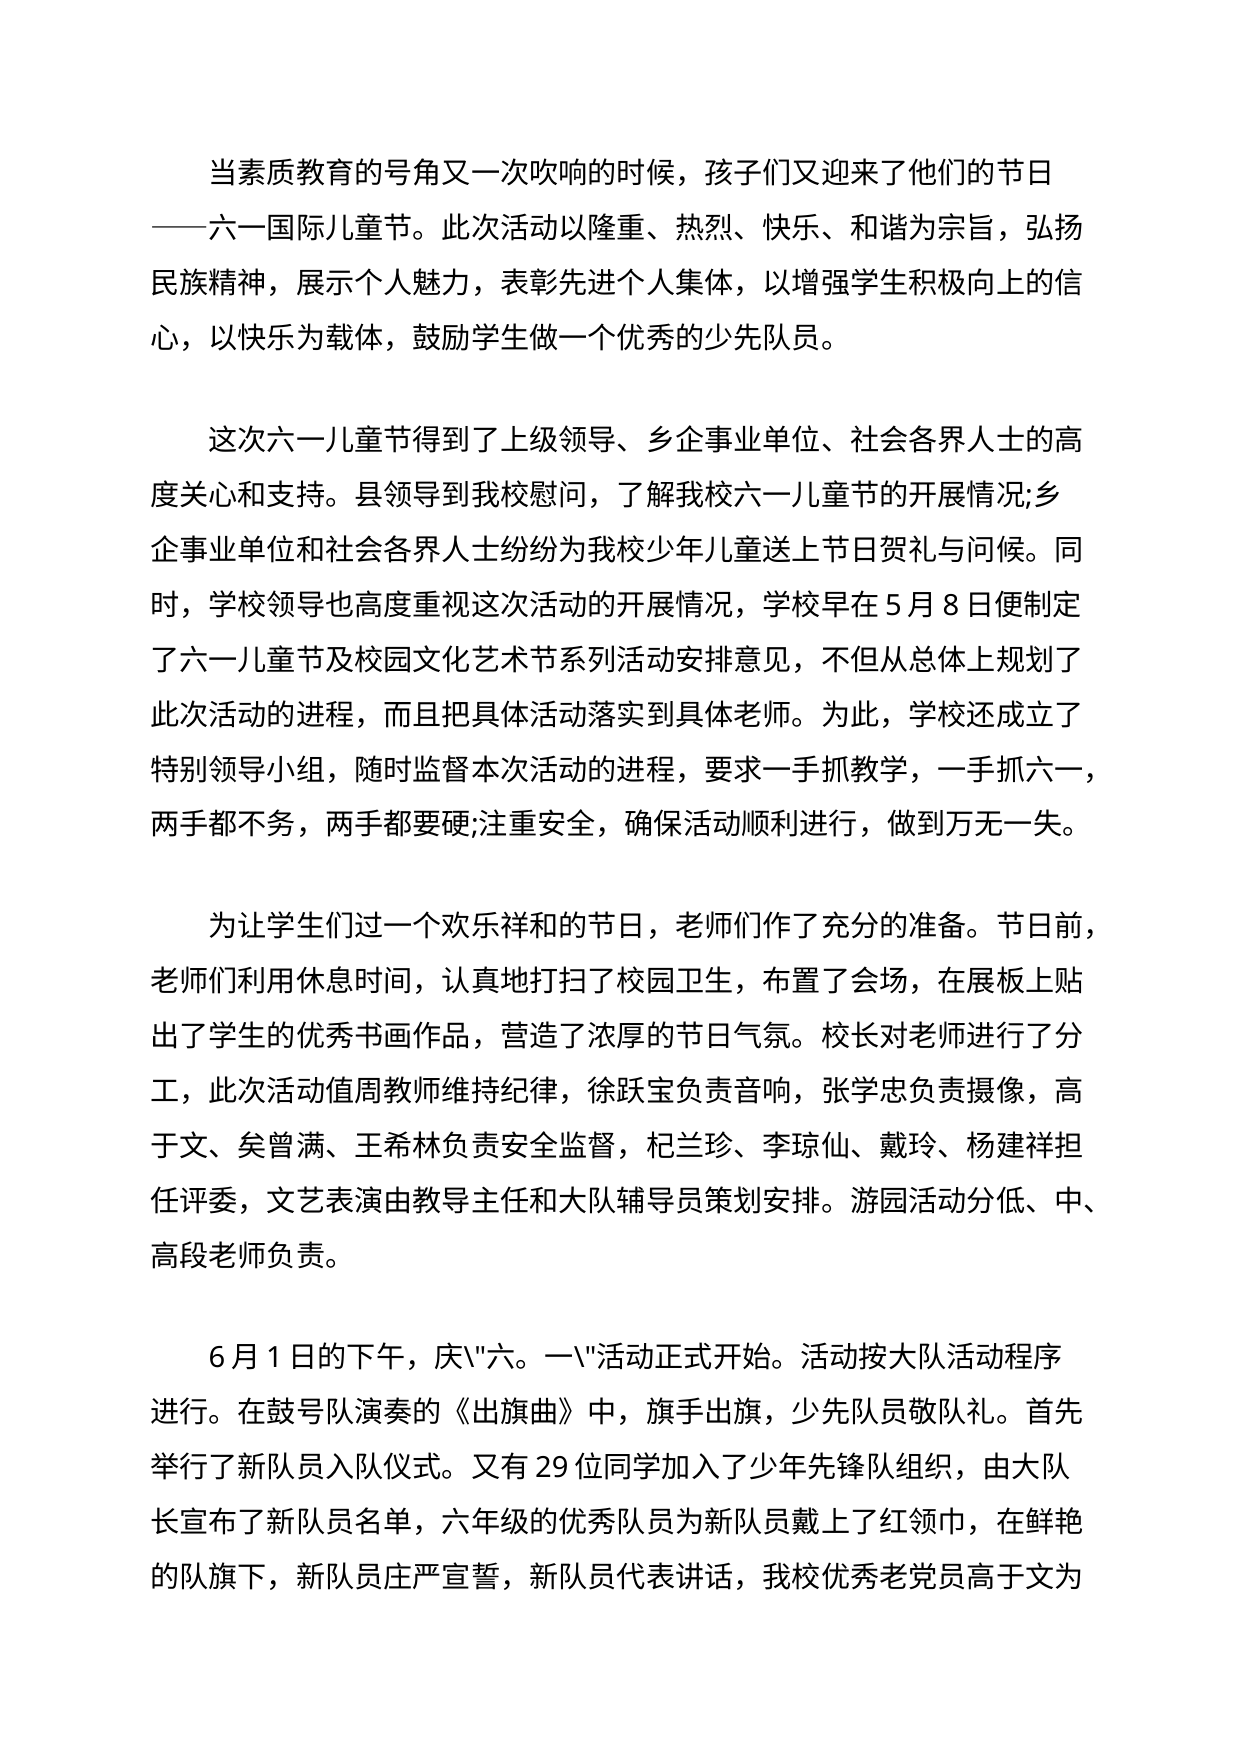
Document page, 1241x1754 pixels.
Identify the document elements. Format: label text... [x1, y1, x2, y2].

text 当素质教育的号角又一次吹响的时候，孩子们又迎来了他们的节日——六一国际儿童节。此次活动以隆重、热烈、快乐、和谐为宗旨，弘扬民族精神，展示个人魅力，表彰先进个人集体，以增强学生积极向上的信心，以快乐为载体，鼓励学生做一个优秀的少先队员。 [150, 150, 1090, 357]
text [150, 1334, 1090, 1596]
text 为让学生们过一个欢乐祥和的节日，老师们作了充分的准备。节日前，老师们利用休息时间，认真地打扫了校园卫生，布置了会场，在展板上贴出了学生的优秀书画作品，营造了浓厚的节日气氛。校长对老师进行了分工，此次活动值周教师维持纪律，徐跃宝负责音响，张学忠负责摄像，高于文、矣曾满、王希林负责安全监督，杞兰珍、李琼仙、戴玲、杨建祥担任评委，文艺表演由教导主任和大队辅导员策划安排。游园活动分低、中、高段老师负责。 [150, 903, 1090, 1274]
text 这次六一儿童节得到了上级领导、乡企事业单位、社会各界人士的高度关心和支持。县领导到我校慰问，了解我校六一儿童节的开展情况;乡企事业单位和社会各界人士纷纷为我校少年儿童送上节日贺礼与问候。同时，学校领导也高度重视这次活动的开展情况，学校早在5月8日便制定了六一儿童节及校园文化艺术节系列活动安排意见，不但从总体上规划了此次活动的进程，而且把具体活动落实到具体老师。为此，学校还成立了特别领导小组，随时监督本次活动的进程，要求一手抓教学，一手抓六一，两手都不务，两手都要硬;注重安全，确保活动顺利进行，做到万无一失。 [150, 416, 1090, 843]
